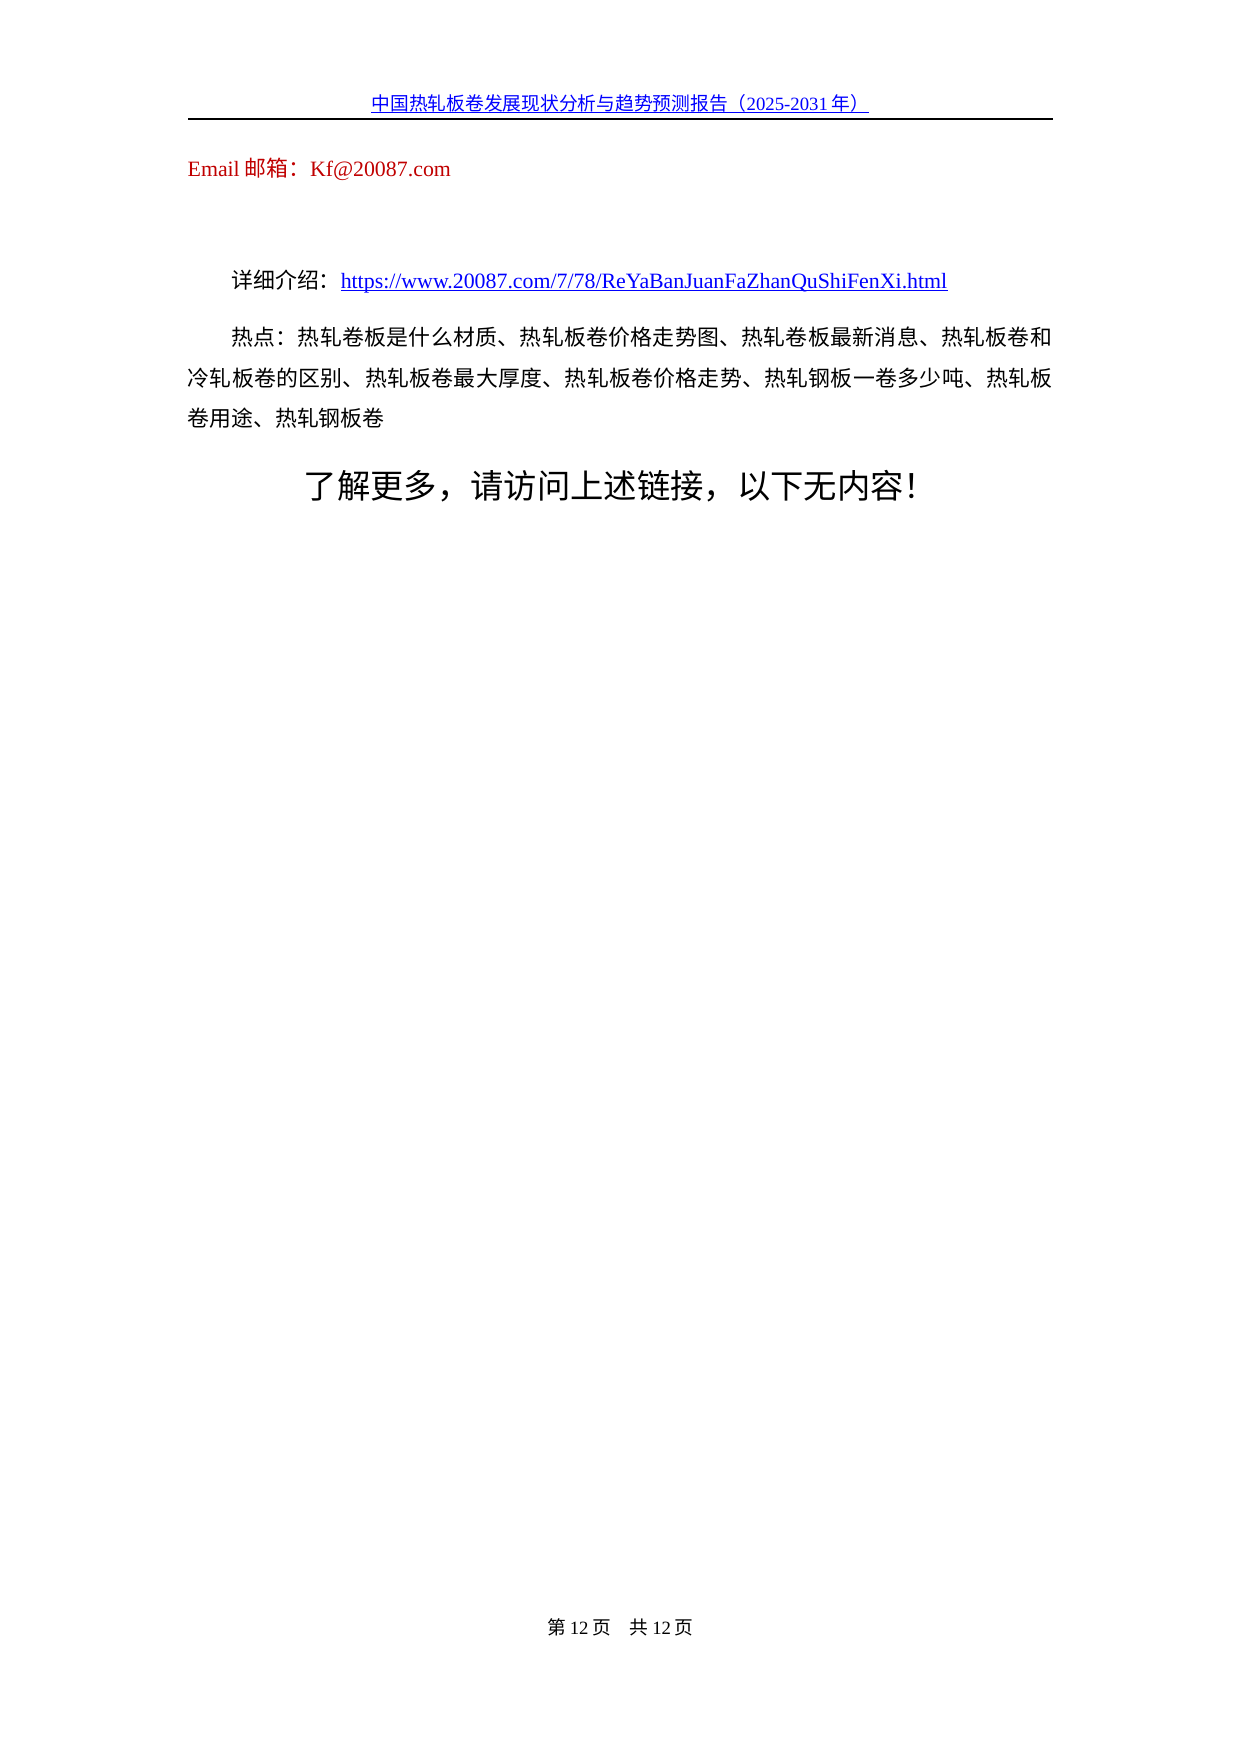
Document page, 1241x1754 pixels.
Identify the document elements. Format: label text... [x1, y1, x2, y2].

text Email邮箱：Kf@20087.com [187, 150, 1053, 183]
text 热点：热轧卷板是什么材质、热轧板卷价格走势图、热轧卷板最新消息、热轧板卷和冷轧板卷的区别、热轧板卷最大厚度、热轧板卷价格走势、热轧钢板一卷多少吨、热轧板卷用途、热轧钢板卷 [187, 320, 1053, 433]
title 了解更多，请访问上述链接，以下无内容！ [187, 451, 1053, 516]
text 详细介绍：https://www.20087.com/7/78/ReYaBanJuanFaZhanQuShiFenXi.html [187, 263, 1053, 296]
